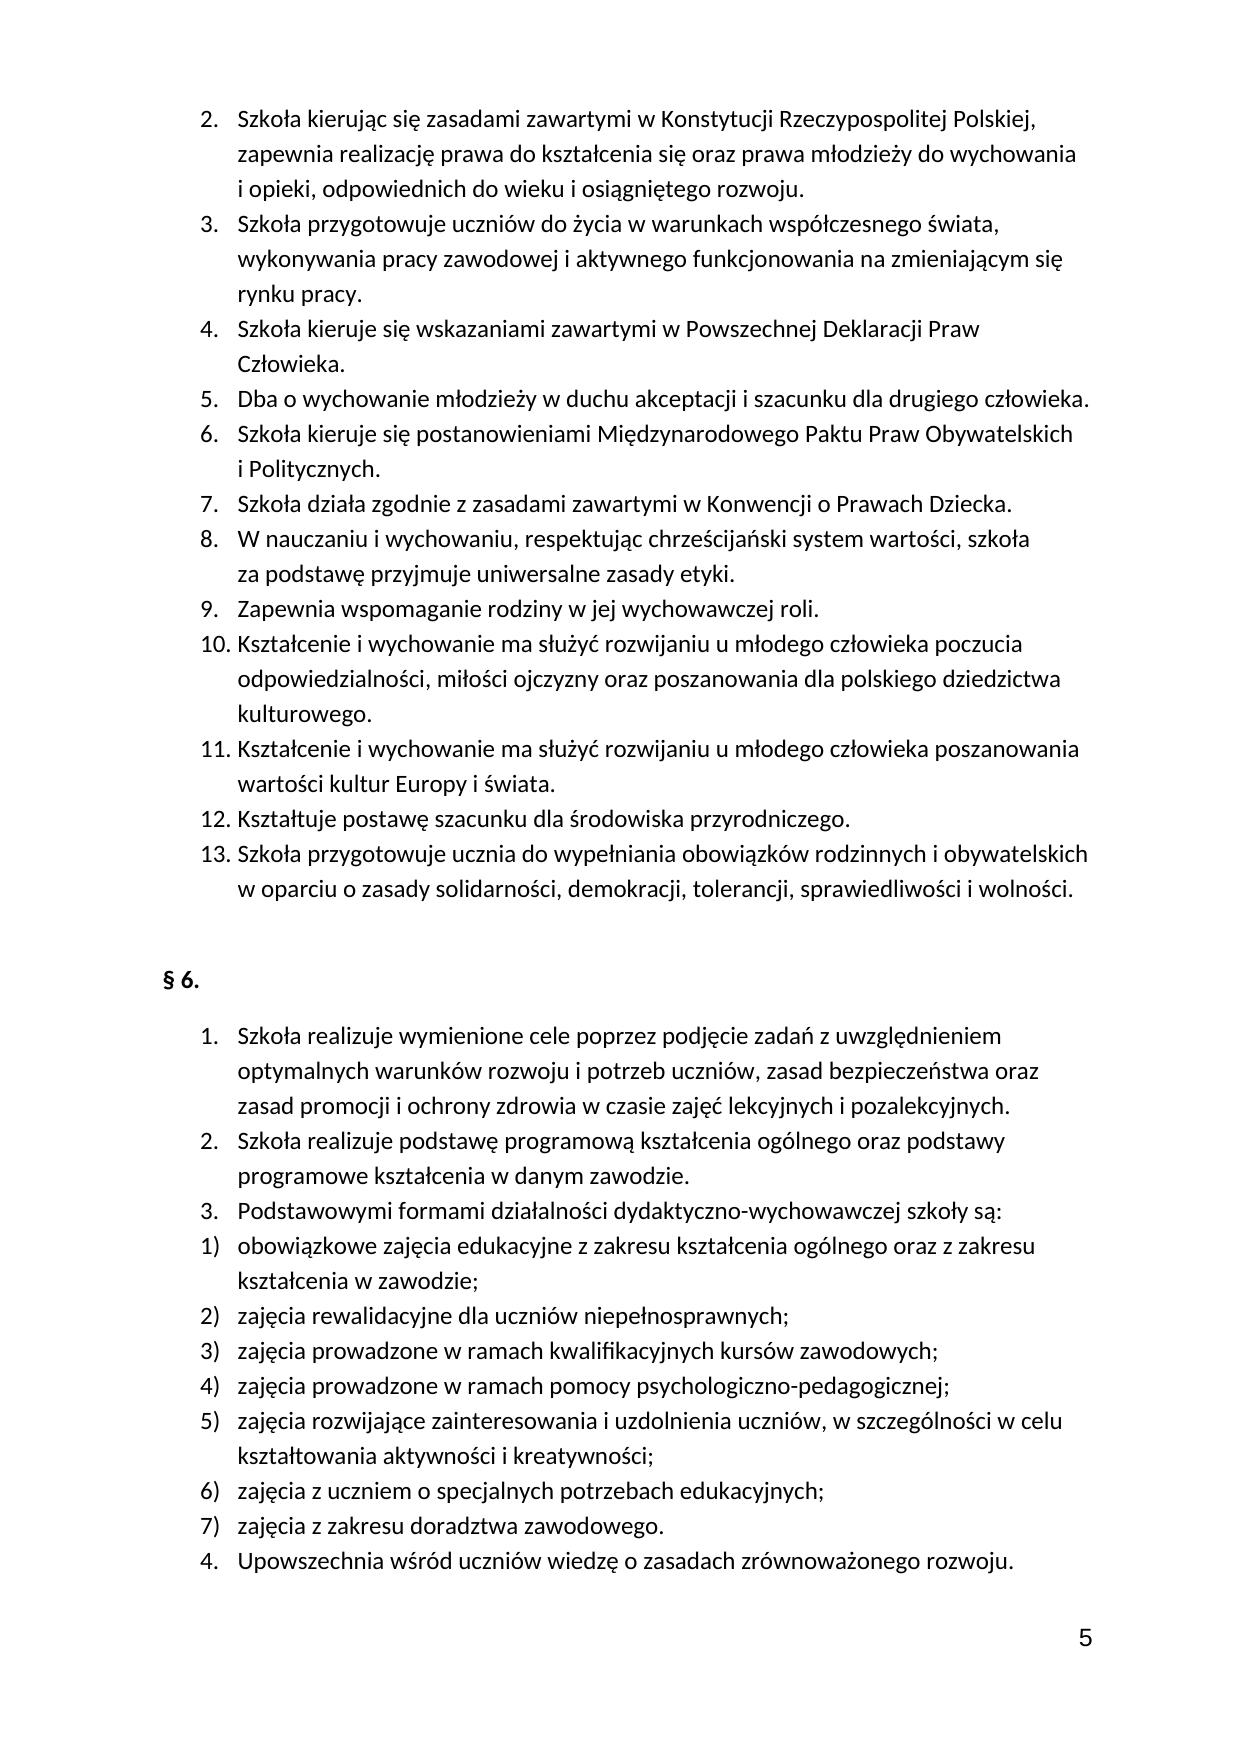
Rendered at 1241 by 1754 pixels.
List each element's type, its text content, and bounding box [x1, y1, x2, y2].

list Szkoła działa zgodnie z zasadami zawartymi w Konwencji o Prawach Dziecka. [200, 488, 1093, 519]
list Szkoła kieruje się wskazaniami zawartymi w Powszechnej Deklaracji Praw [200, 313, 1093, 344]
list Szkoła realizuje wymienione cele poprzez podjęcie zadań z uwzględnieniem optymalnych warunków rozwoju i potrzeb uczniów, zasad bezpieczeństwa oraz zasad promocji i ochrony zdrowia w czasie zajęć lekcyjnych i pozalekcyjnych. [200, 1020, 1093, 1121]
list Kształcenie i wychowanie ma służyć rozwijaniu u młodego człowieka poszanowania wartości kultur Europy i świata. [200, 733, 1093, 799]
list zajęcia rozwijające zainteresowania i uzdolnienia uczniów, w szczególności w celu kształtowania aktywności i kreatywności; [200, 1405, 1093, 1471]
list obowiązkowe zajęcia edukacyjne z zakresu kształcenia ogólnego oraz z zakresu kształcenia w zawodzie; [200, 1230, 1093, 1296]
list zajęcia rewalidacyjne dla uczniów niepełnosprawnych; [200, 1300, 1093, 1331]
list Szkoła przygotowuje ucznia do wypełniania obowiązków rodzinnych i obywatelskich w oparciu o zasady solidarności, demokracji, tolerancji, sprawiedliwości i wolności. [200, 838, 1093, 904]
list Kształcenie i wychowanie ma służyć rozwijaniu u młodego człowieka poczucia odpowiedzialności, miłości ojczyzny oraz poszanowania dla polskiego dziedzictwa kulturowego. [200, 628, 1093, 729]
list Upowszechnia wśród uczniów wiedzę o zasadach zrównoważonego rozwoju. [200, 1545, 1093, 1576]
list Szkoła kierując się zasadami zawartymi w Konstytucji Rzeczypospolitej Polskiej, zapewnia realizację prawa do kształcenia się oraz prawa młodzieży do wychowania i opieki, odpowiednich do wieku i osiągniętego rozwoju. [200, 103, 1093, 204]
list zajęcia z uczniem o specjalnych potrzebach edukacyjnych; [200, 1475, 1093, 1506]
list Zapewnia wspomaganie rodziny w jej wychowawczej roli. [200, 593, 1093, 624]
list W nauczaniu i wychowaniu, respektując chrześcijański system wartości, szkoła za podstawę przyjmuje uniwersalne zasady etyki. [200, 523, 1093, 589]
list zajęcia prowadzone w ramach pomocy psychologiczno-pedagogicznej; [200, 1370, 1093, 1401]
list Kształtuje postawę szacunku dla środowiska przyrodniczego. [200, 803, 1093, 834]
list Szkoła przygotowuje uczniów do życia w warunkach współczesnego świata, wykonywania pracy zawodowej i aktywnego funkcjonowania na zmieniającym się rynku pracy. [200, 208, 1093, 309]
list Dba o wychowanie młodzieży w duchu akceptacji i szacunku dla drugiego człowieka. [200, 383, 1093, 414]
text § 6. [162, 964, 1093, 995]
list Człowieka. [237, 348, 1093, 379]
list Szkoła realizuje podstawę programową kształcenia ogólnego oraz podstawy programowe kształcenia w danym zawodzie. [200, 1125, 1093, 1191]
list zajęcia prowadzone w ramach kwalifikacyjnych kursów zawodowych; [200, 1335, 1093, 1366]
list zajęcia z zakresu doradztwa zawodowego. [200, 1510, 1093, 1541]
list Szkoła kieruje się postanowieniami Międzynarodowego Paktu Praw Obywatelskich i Politycznych. [200, 418, 1093, 484]
list Podstawowymi formami działalności dydaktyczno-wychowawczej szkoły są: [200, 1195, 1093, 1226]
